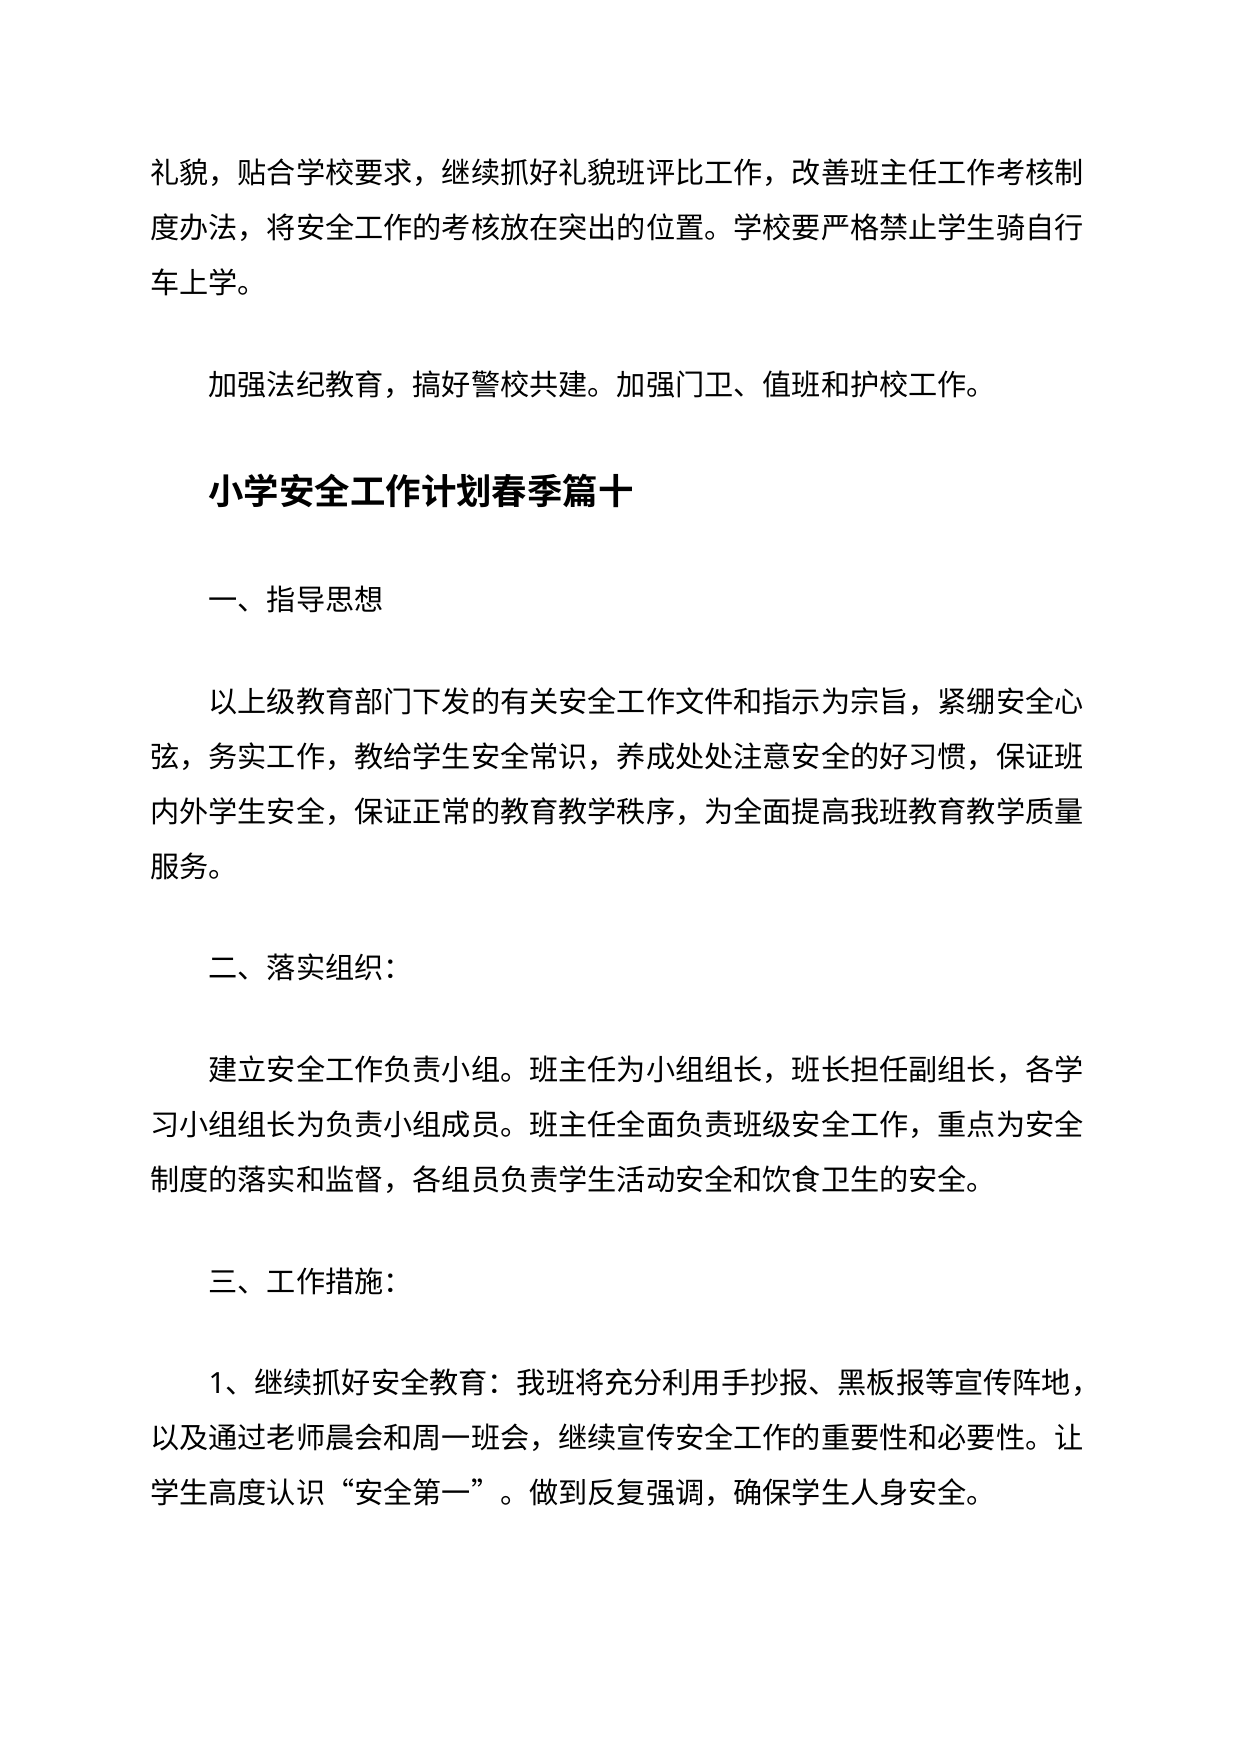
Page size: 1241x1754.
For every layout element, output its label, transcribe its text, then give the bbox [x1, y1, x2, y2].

text 一、指导思想 [150, 577, 1090, 619]
text 1、继续抓好安全教育：我班将充分利用手抄报、黑板报等宣传阵地，以及通过老师晨会和周一班会，继续宣传安全工作的重要性和必要性。让学生高度认识“安全第一”。做到反复强调，确保学生人身安全。 [150, 1360, 1090, 1512]
text 以上级教育部门下发的有关安全工作文件和指示为宗旨，紧绷安全心弦，务实工作，教给学生安全常识，养成处处注意安全的好习惯，保证班内外学生安全，保证正常的教育教学秩序，为全面提高我班教育教学质量服务。 [150, 678, 1090, 886]
text 二、落实组织： [150, 945, 1090, 987]
text 加强法纪教育，搞好警校共建。加强门卫、值班和护校工作。 [150, 362, 1090, 404]
text 三、工作措施： [150, 1258, 1090, 1301]
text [150, 150, 1090, 302]
text 建立安全工作负责小组。班主任为小组组长，班长担任副组长，各学习小组组长为负责小组成员。班主任全面负责班级安全工作，重点为安全制度的落实和监督，各组员负责学生活动安全和饮食卫生的安全。 [150, 1047, 1090, 1199]
text 小学安全工作计划春季篇十 [150, 463, 1090, 514]
